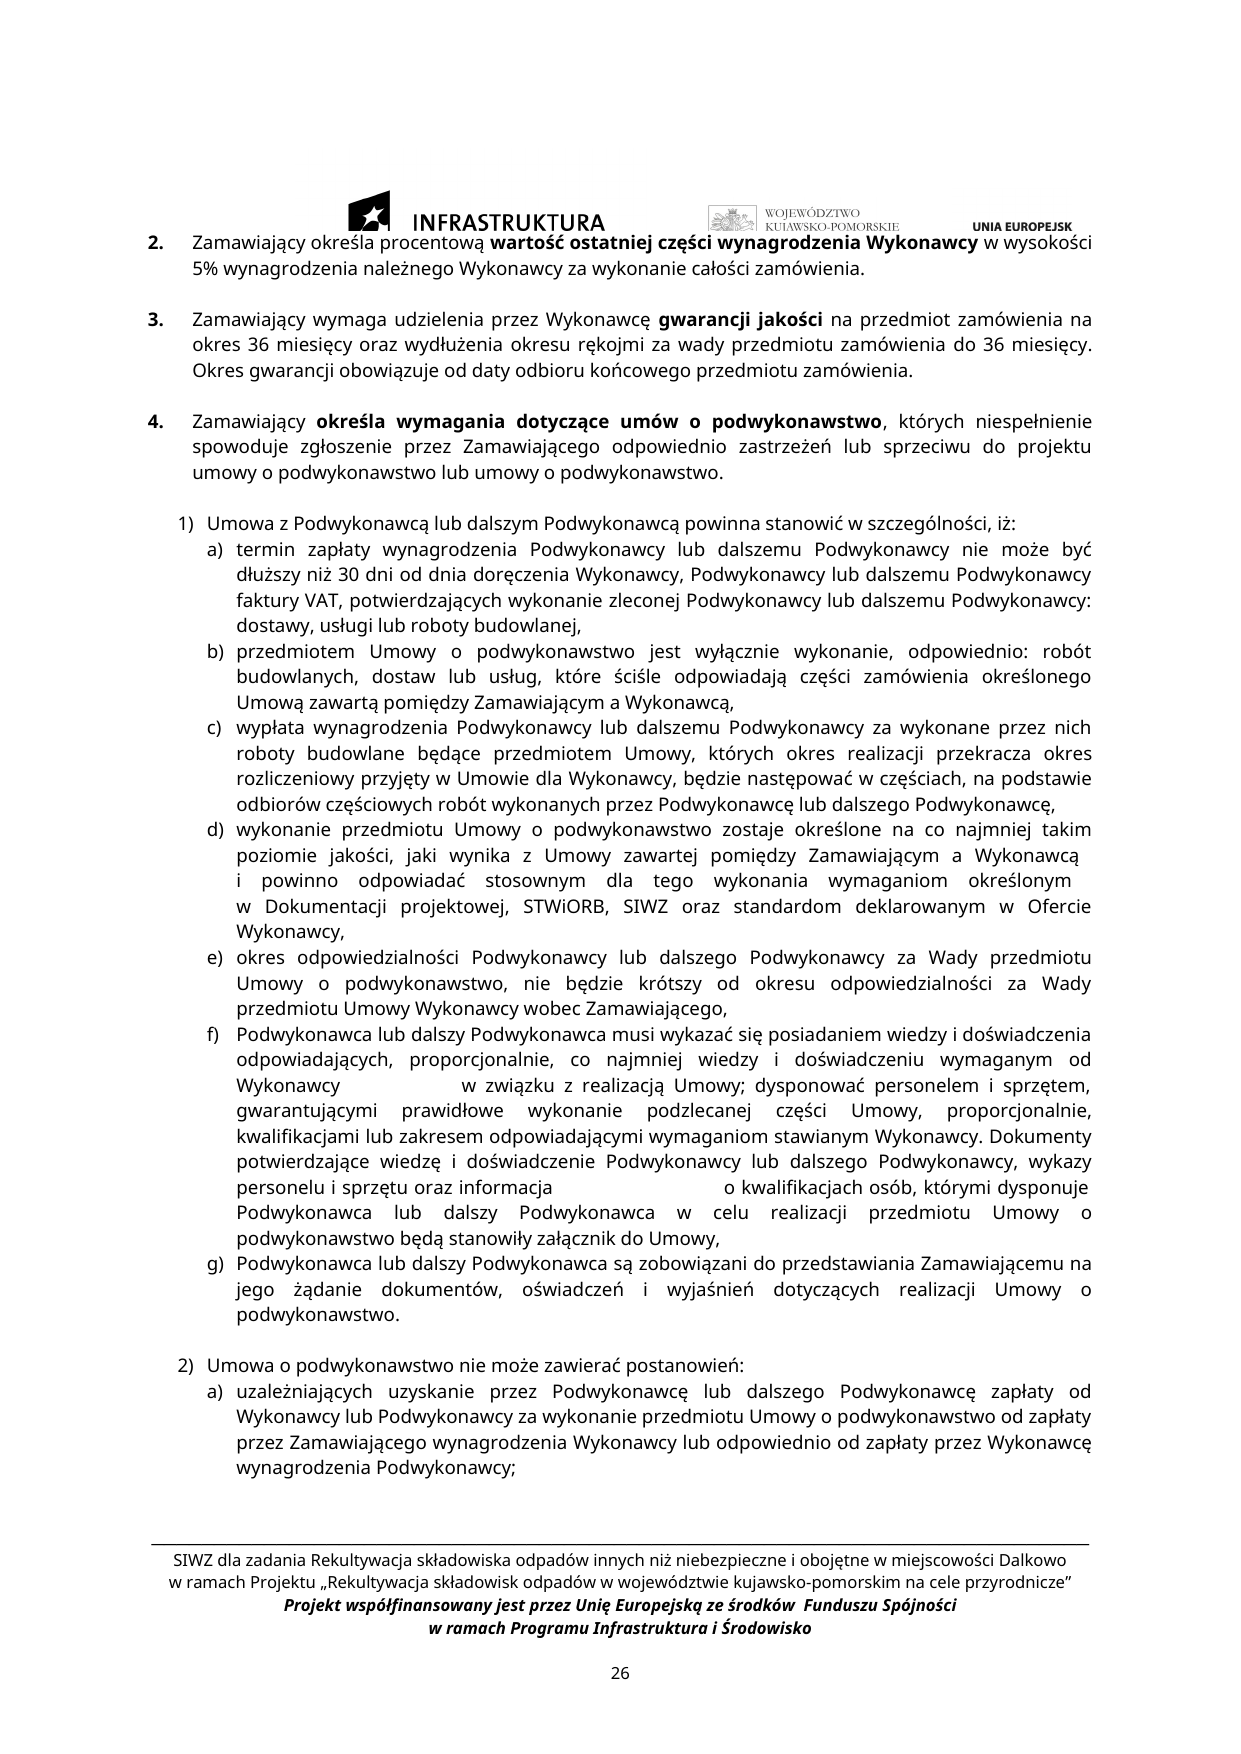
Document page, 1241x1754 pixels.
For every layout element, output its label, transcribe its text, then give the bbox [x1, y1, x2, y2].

list uzależniających uzyskanie przez Podwykonawcę lub dalszego Podwykonawcę zapłaty od Wykonawcy lub Podwykonawcy za wykonanie przedmiotu Umowy o podwykonawstwo od zapłaty przez Zamawiającego wynagrodzenia Wykonawcy lub odpowiednio od zapłaty przez Wykonawcę wynagrodzenia Podwykonawcy; [207, 1378, 1093, 1480]
list wypłata wynagrodzenia Podwykonawcy lub dalszemu Podwykonawcy za wykonane przez nich roboty budowlane będące przedmiotem Umowy, których okres realizacji przekracza okres rozliczeniowy przyjęty w Umowie dla Wykonawcy, będzie następować w częściach, na podstawie odbiorów częściowych robót wykonanych przez Podwykonawcę lub dalszego Podwykonawcę, [207, 714, 1093, 817]
list przedmiotem Umowy o podwykonawstwo jest wyłącznie wykonanie, odpowiednio: robót budowlanych, dostaw lub usług, które ściśle odpowiadają części zamówienia określonego Umową zawartą pomiędzy Zamawiającym a Wykonawcą, [207, 638, 1093, 714]
list Zamawiający określa procentową wartość ostatniej części wynagrodzenia Wykonawcy w wysokości 5% wynagrodzenia należnego Wykonawcy za wykonanie całości zamówienia. [148, 230, 1093, 281]
list Zamawiający wymaga udzielenia przez Wykonawcę gwarancji jakości na przedmiot zamówienia na okres 36 miesięcy oraz wydłużenia okresu rękojmi za wady przedmiotu zamówienia do 36 miesięcy. Okres gwarancji obowiązuje od daty odbioru końcowego przedmiotu zamówienia. [148, 306, 1093, 383]
list Zamawiający określa wymagania dotyczące umów o podwykonawstwo, których niespełnienie spowoduje zgłoszenie przez Zamawiającego odpowiednio zastrzeżeń lub sprzeciwu do projektu umowy o podwykonawstwo lub umowy o podwykonawstwo. [148, 408, 1093, 485]
list okres odpowiedzialności Podwykonawcy lub dalszego Podwykonawcy za Wady przedmiotu Umowy o podwykonawstwo, nie będzie krótszy od okresu odpowiedzialności za Wady przedmiotu Umowy Wykonawcy wobec Zamawiającego, [207, 944, 1093, 1021]
list Podwykonawca lub dalszy Podwykonawca musi wykazać się posiadaniem wiedzy i doświadczenia odpowiadających, proporcjonalnie, co najmniej wiedzy i doświadczeniu wymaganym od Wykonawcy w związku z realizacją Umowy; dysponować personelem i sprzętem, gwarantującymi prawidłowe wykonanie podzlecanej części Umowy, proporcjonalnie, kwalifikacjami lub zakresem odpowiadającymi wymaganiom stawianym Wykonawcy. Dokumenty potwierdzające wiedzę i doświadczenie Podwykonawcy lub dalszego Podwykonawcy, wykazy personelu i sprzętu oraz informacja o kwalifikacjach osób, którymi dysponuje Podwykonawca lub dalszy Podwykonawca w celu realizacji przedmiotu Umowy o podwykonawstwo będą stanowiły załącznik do Umowy, [207, 1021, 1093, 1251]
list termin zapłaty wynagrodzenia Podwykonawcy lub dalszemu Podwykonawcy nie może być dłuższy niż 30 dni od dnia doręczenia Wykonawcy, Podwykonawcy lub dalszemu Podwykonawcy faktury VAT, potwierdzających wykonanie zleconej Podwykonawcy lub dalszemu Podwykonawcy: dostawy, usługi lub roboty budowlanej, [207, 536, 1093, 638]
list Umowa z Podwykonawcą lub dalszym Podwykonawcą powinna stanowić w szczególności, iż: [177, 510, 1093, 536]
list Podwykonawca lub dalszy Podwykonawca są zobowiązani do przedstawiania Zamawiającemu na jego żądanie dokumentów, oświadczeń i wyjaśnień dotyczących realizacji Umowy o podwykonawstwo. [207, 1251, 1093, 1327]
list wykonanie przedmiotu Umowy o podwykonawstwo zostaje określone na co najmniej takim poziomie jakości, jaki wynika z Umowy zawartej pomiędzy Zamawiającym a Wykonawcą i powinno odpowiadać stosownym dla tego wykonania wymaganiom określonym w Dokumentacji projektowej, STWiORB, SIWZ oraz standardom deklarowanym w Ofercie Wykonawcy, [207, 817, 1093, 944]
list Umowa o podwykonawstwo nie może zawierać postanowień: [177, 1353, 1093, 1378]
